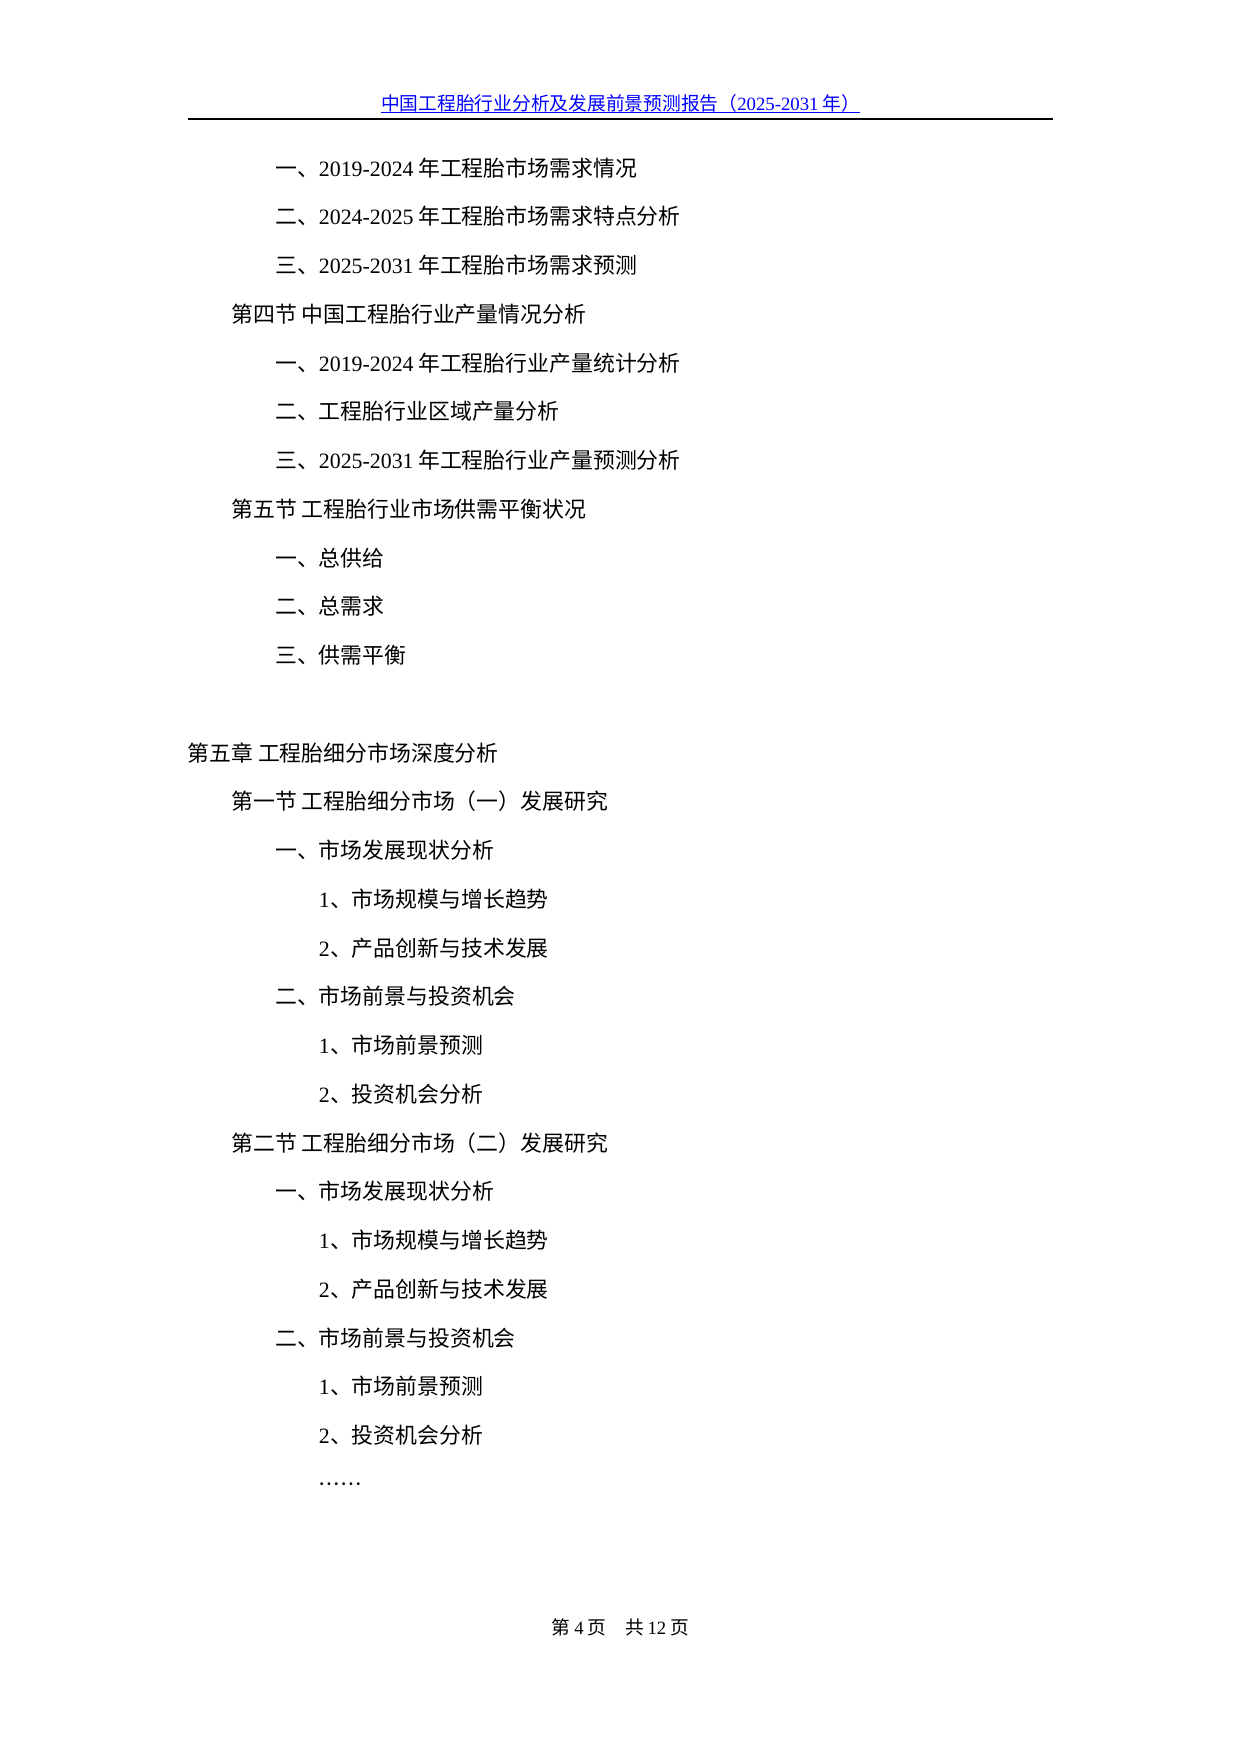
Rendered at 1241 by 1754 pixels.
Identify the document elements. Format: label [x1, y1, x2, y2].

text [187, 150, 1053, 1499]
